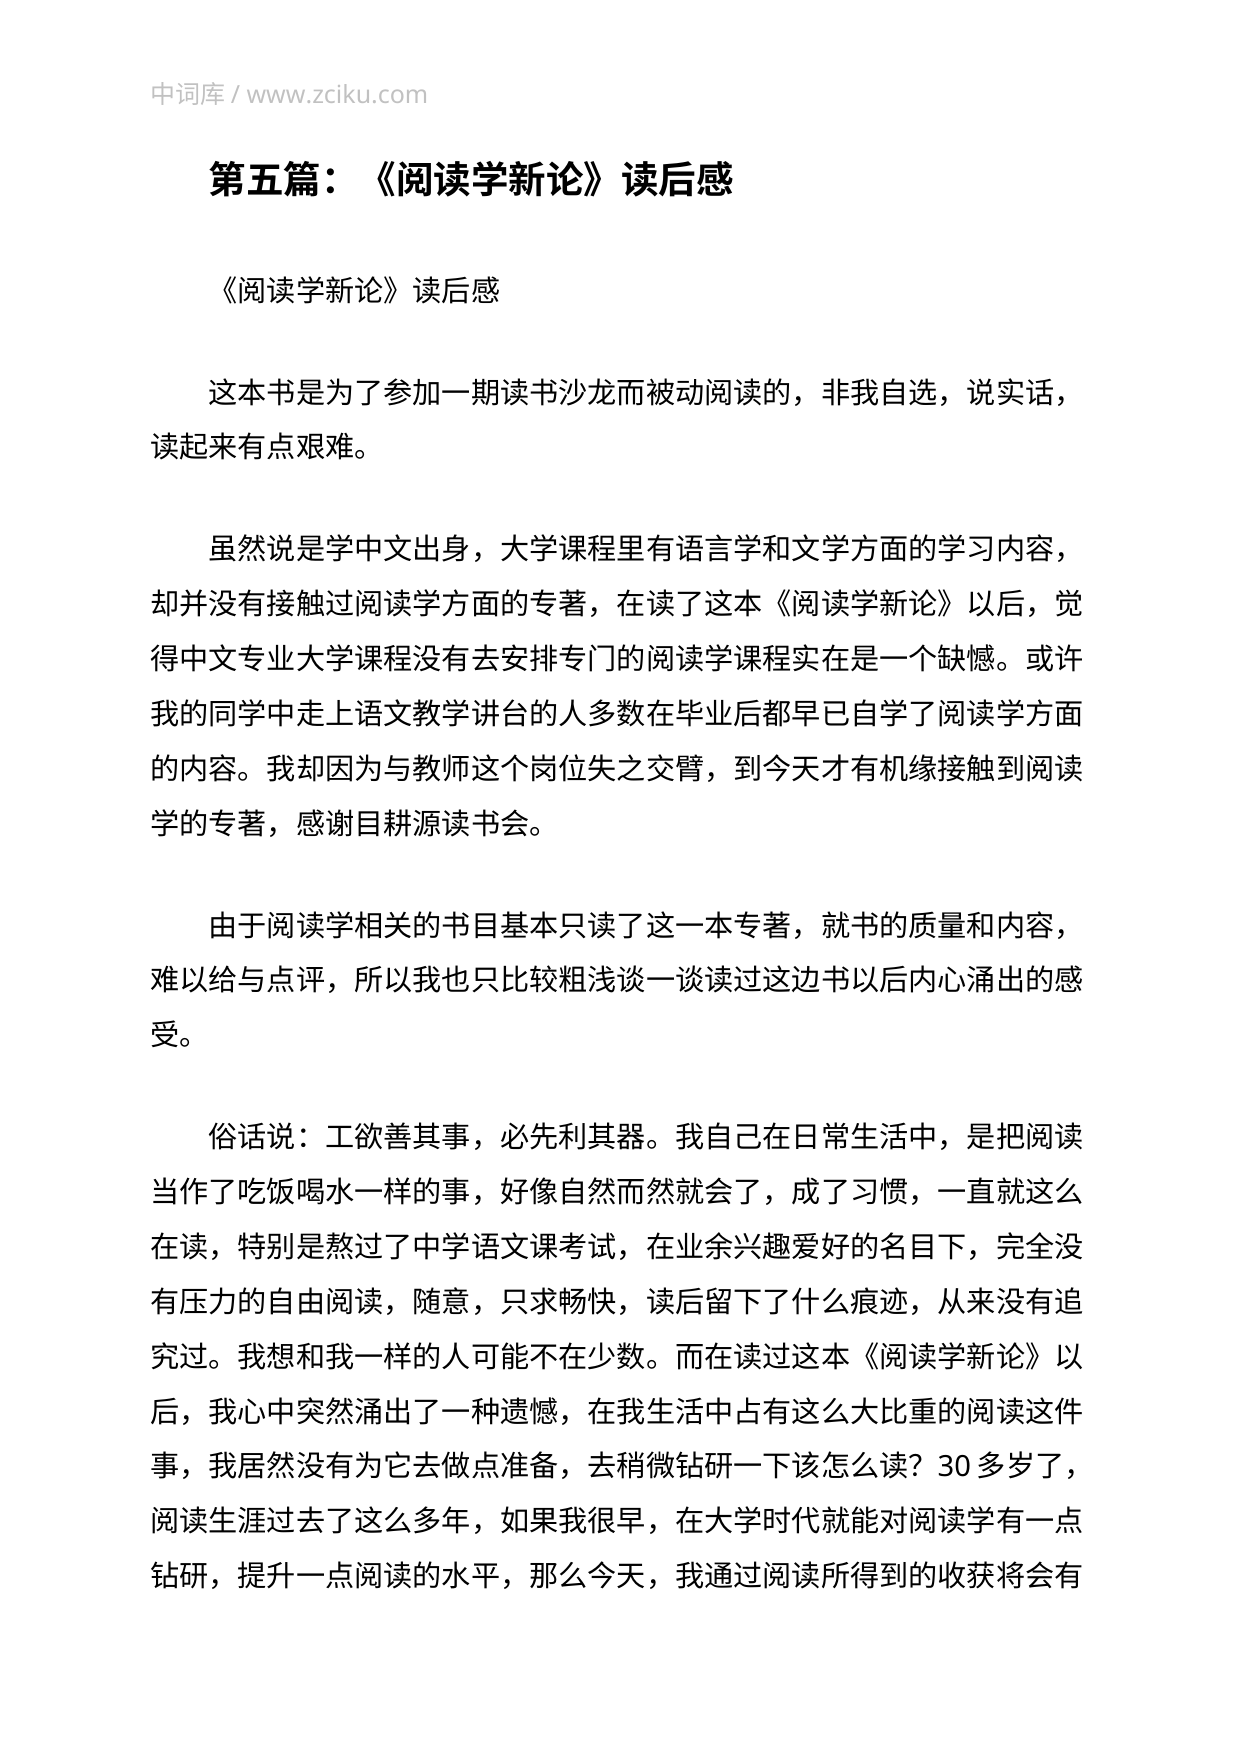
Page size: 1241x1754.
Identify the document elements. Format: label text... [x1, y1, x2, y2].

text 《阅读学新论》读后感 [150, 267, 1090, 310]
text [150, 1114, 1090, 1595]
text 第五篇：《阅读学新论》读后感 [150, 150, 1090, 204]
text 这本书是为了参加一期读书沙龙而被动阅读的，非我自选，说实话，读起来有点艰难。 [150, 369, 1090, 466]
text 由于阅读学相关的书目基本只读了这一本专著，就书的质量和内容，难以给与点评，所以我也只比较粗浅谈一谈读过这边书以后内心涌出的感受。 [150, 902, 1090, 1054]
text 虽然说是学中文出身，大学课程里有语言学和文学方面的学习内容，却并没有接触过阅读学方面的专著，在读了这本《阅读学新论》以后，觉得中文专业大学课程没有去安排专门的阅读学课程实在是一个缺憾。或许我的同学中走上语文教学讲台的人多数在毕业后都早已自学了阅读学方面的内容。我却因为与教师这个岗位失之交臂，到今天才有机缘接触到阅读学的专著，感谢目耕源读书会。 [150, 526, 1090, 843]
